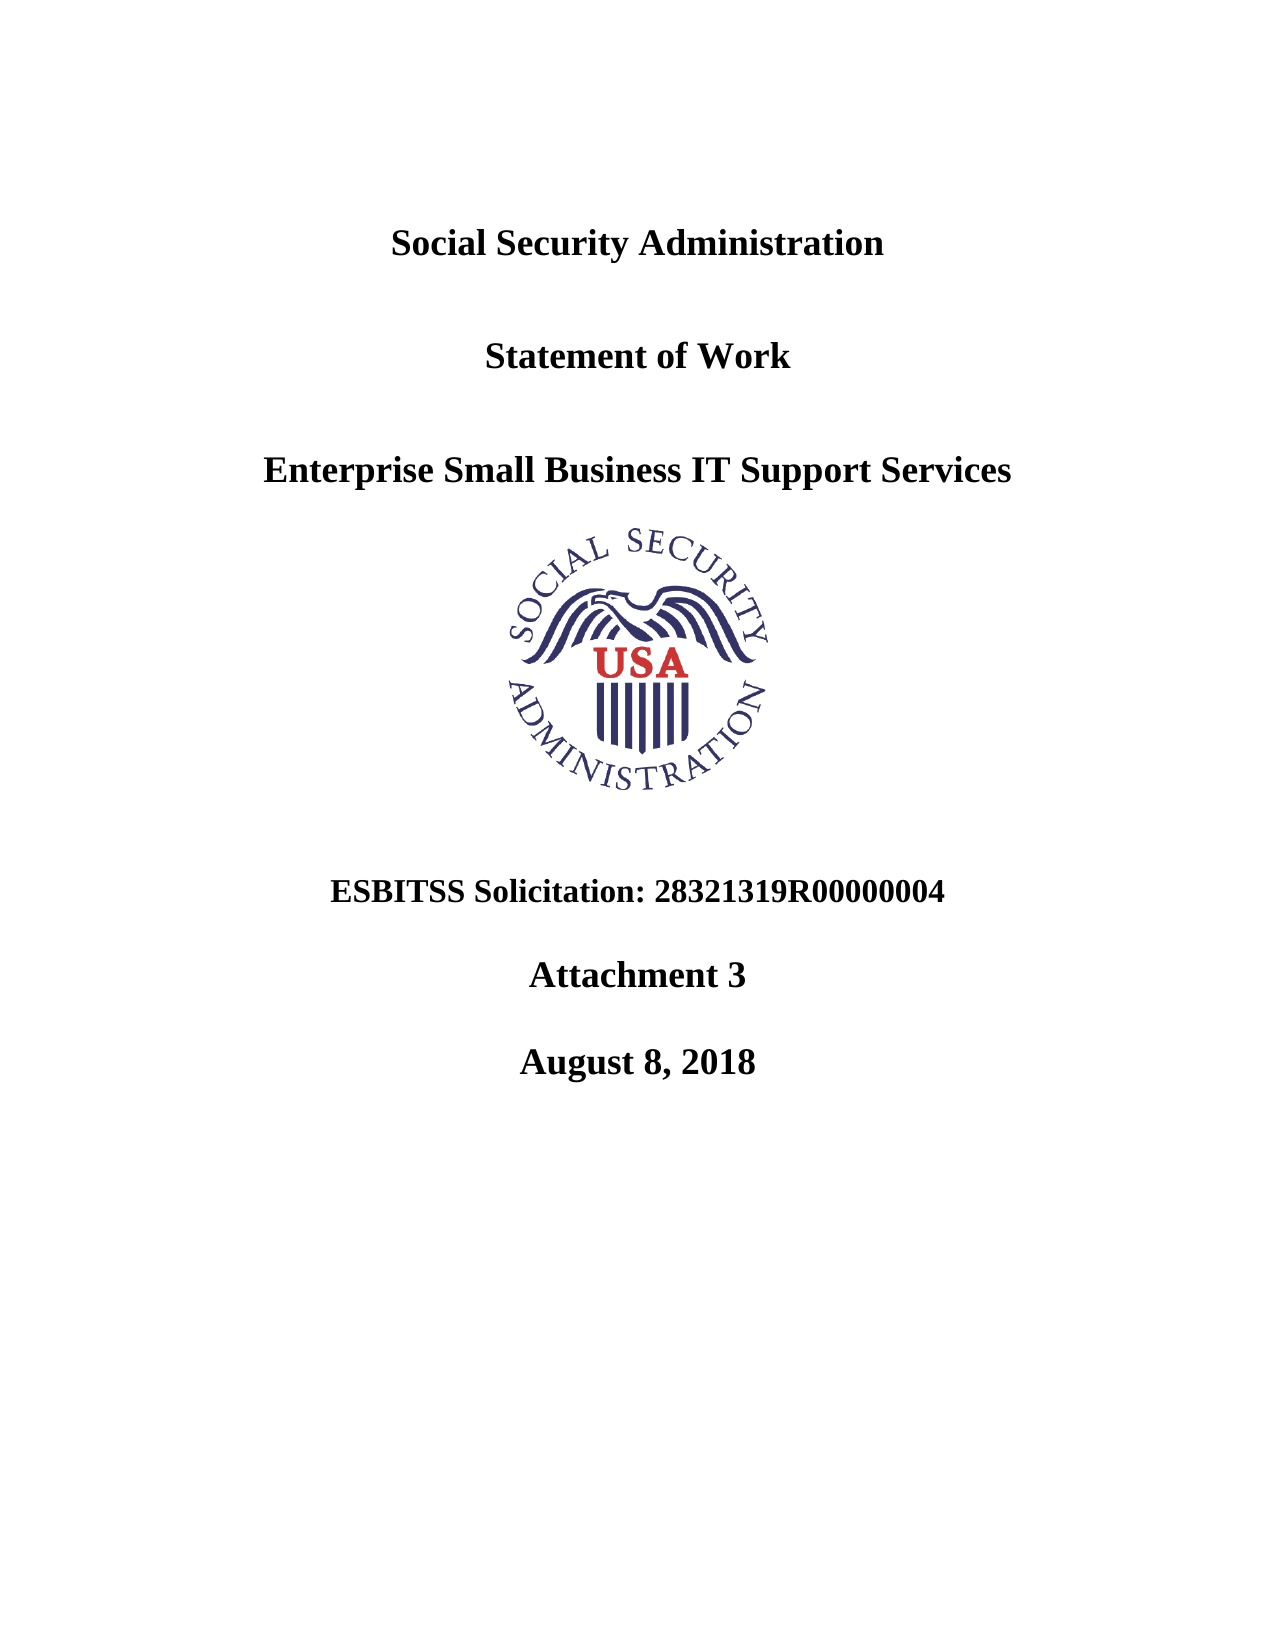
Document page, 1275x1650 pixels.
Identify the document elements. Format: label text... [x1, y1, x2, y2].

text Statement of Work [150, 334, 1125, 377]
text Attachment 3 [150, 953, 1125, 996]
text Social Security Administration [150, 220, 1125, 263]
text August 8, 2018 [150, 1039, 1125, 1082]
picture [507, 528, 768, 790]
text ESBITSS Solicitation: 28321319R00000004 [150, 871, 1125, 910]
text Enterprise Small Business IT Support Services [150, 447, 1125, 491]
